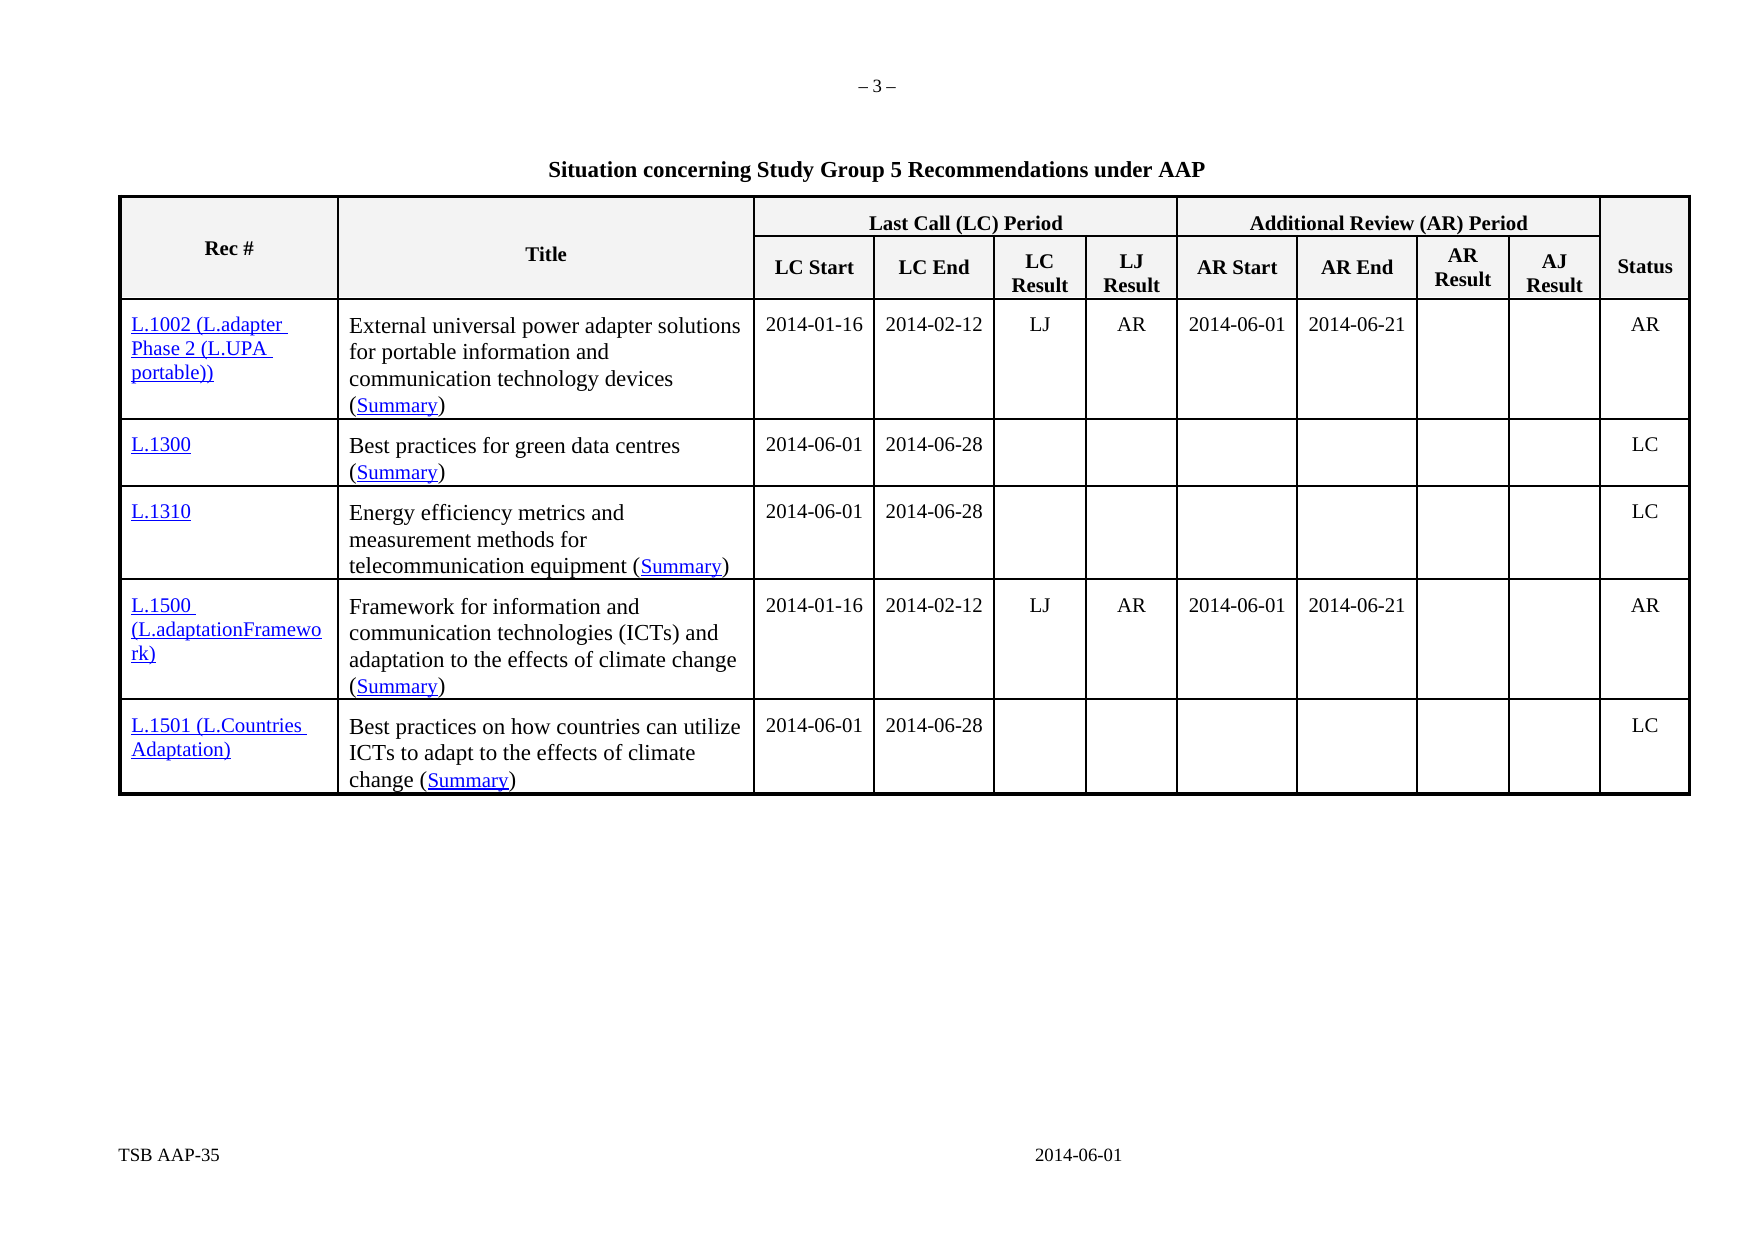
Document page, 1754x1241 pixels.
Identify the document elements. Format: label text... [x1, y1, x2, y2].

table_cell 2014-01-16 [755, 580, 873, 698]
table_cell AR Start [1178, 237, 1296, 297]
table_cell 2014-06-01 [1178, 580, 1296, 698]
table_cell L.1501 (L.Countries Adaptation) [122, 700, 337, 792]
table_cell [1178, 420, 1296, 485]
table_cell AJ Result [1510, 237, 1599, 297]
table_cell [995, 420, 1085, 485]
table_cell 2014-06-01 [1178, 300, 1296, 417]
table_cell [1510, 487, 1599, 578]
table_cell [1510, 420, 1599, 485]
table_cell LC Start [755, 237, 873, 297]
table_header Additional Review (AR) Period [1178, 198, 1599, 235]
table_cell LJ Result [1087, 237, 1176, 297]
table_header Title [339, 198, 753, 297]
table_cell 2014-06-28 [875, 420, 993, 485]
table_cell 2014-06-01 [755, 700, 873, 792]
table_header Last Call (LC) Period [755, 198, 1176, 235]
table_cell 2014-06-21 [1298, 300, 1416, 417]
table_cell [1298, 700, 1416, 792]
table_cell LC [1601, 700, 1688, 792]
table_cell AR [1087, 300, 1176, 417]
table_cell LC End [875, 237, 993, 297]
table_cell 2014-02-12 [875, 300, 993, 417]
table_cell 2014-06-28 [875, 700, 993, 792]
table_cell [1298, 487, 1416, 578]
table_cell [1087, 420, 1176, 485]
table_header Rec # [122, 198, 337, 297]
table_cell [1418, 487, 1508, 578]
table_cell [1298, 420, 1416, 485]
table_cell Best practices for green data centres (Summary) [339, 420, 753, 485]
title Situation concerning Study Group 5 Recommendations under AAP [118, 156, 1636, 182]
table_cell 2014-02-12 [875, 580, 993, 698]
table_cell AR Result [1418, 237, 1508, 297]
table_cell LJ [995, 300, 1085, 417]
table_cell AR [1087, 580, 1176, 698]
table_cell L.1310 [122, 487, 337, 578]
table_cell [1087, 487, 1176, 578]
table_cell External universal power adapter solutions for portable information and communication technology devices (Summary) [339, 300, 753, 417]
table_cell [995, 700, 1085, 792]
table_cell AR End [1298, 237, 1416, 297]
table_cell L.1500 (L.adaptationFramework) [122, 580, 337, 698]
table_cell [1418, 300, 1508, 417]
table_cell LC [1601, 420, 1688, 485]
table_cell Framework for information and communication technologies (ICTs) and adaptation to the effects of climate change (Summary) [339, 580, 753, 698]
table_cell [1510, 700, 1599, 792]
table_cell 2014-06-28 [875, 487, 993, 578]
table_cell [1418, 580, 1508, 698]
table_cell [995, 487, 1085, 578]
table_cell [1418, 700, 1508, 792]
table_cell 2014-06-21 [1298, 580, 1416, 698]
table_cell LC Result [995, 237, 1085, 297]
table_cell [1510, 580, 1599, 698]
table_cell AR [1601, 580, 1688, 698]
table_cell [1418, 420, 1508, 485]
table_cell Energy efficiency metrics and measurement methods for telecommunication equipment (Summary) [339, 487, 753, 578]
table_header Status [1601, 198, 1688, 297]
table_cell 2014-06-01 [755, 487, 873, 578]
table_cell LJ [995, 580, 1085, 698]
table_cell L.1002 (L.adapter Phase 2 (L.UPA portable)) [122, 300, 337, 417]
table_cell Best practices on how countries can utilize ICTs to adapt to the effects of climate change (Summary) [339, 700, 753, 792]
table_cell L.1300 [122, 420, 337, 485]
table_cell [1087, 700, 1176, 792]
table_cell [1510, 300, 1599, 417]
table_cell 2014-06-01 [755, 420, 873, 485]
table_cell [1178, 700, 1296, 792]
table_cell 2014-01-16 [755, 300, 873, 417]
table_cell [1178, 487, 1296, 578]
table_cell LC [1601, 487, 1688, 578]
table_cell AR [1601, 300, 1688, 417]
